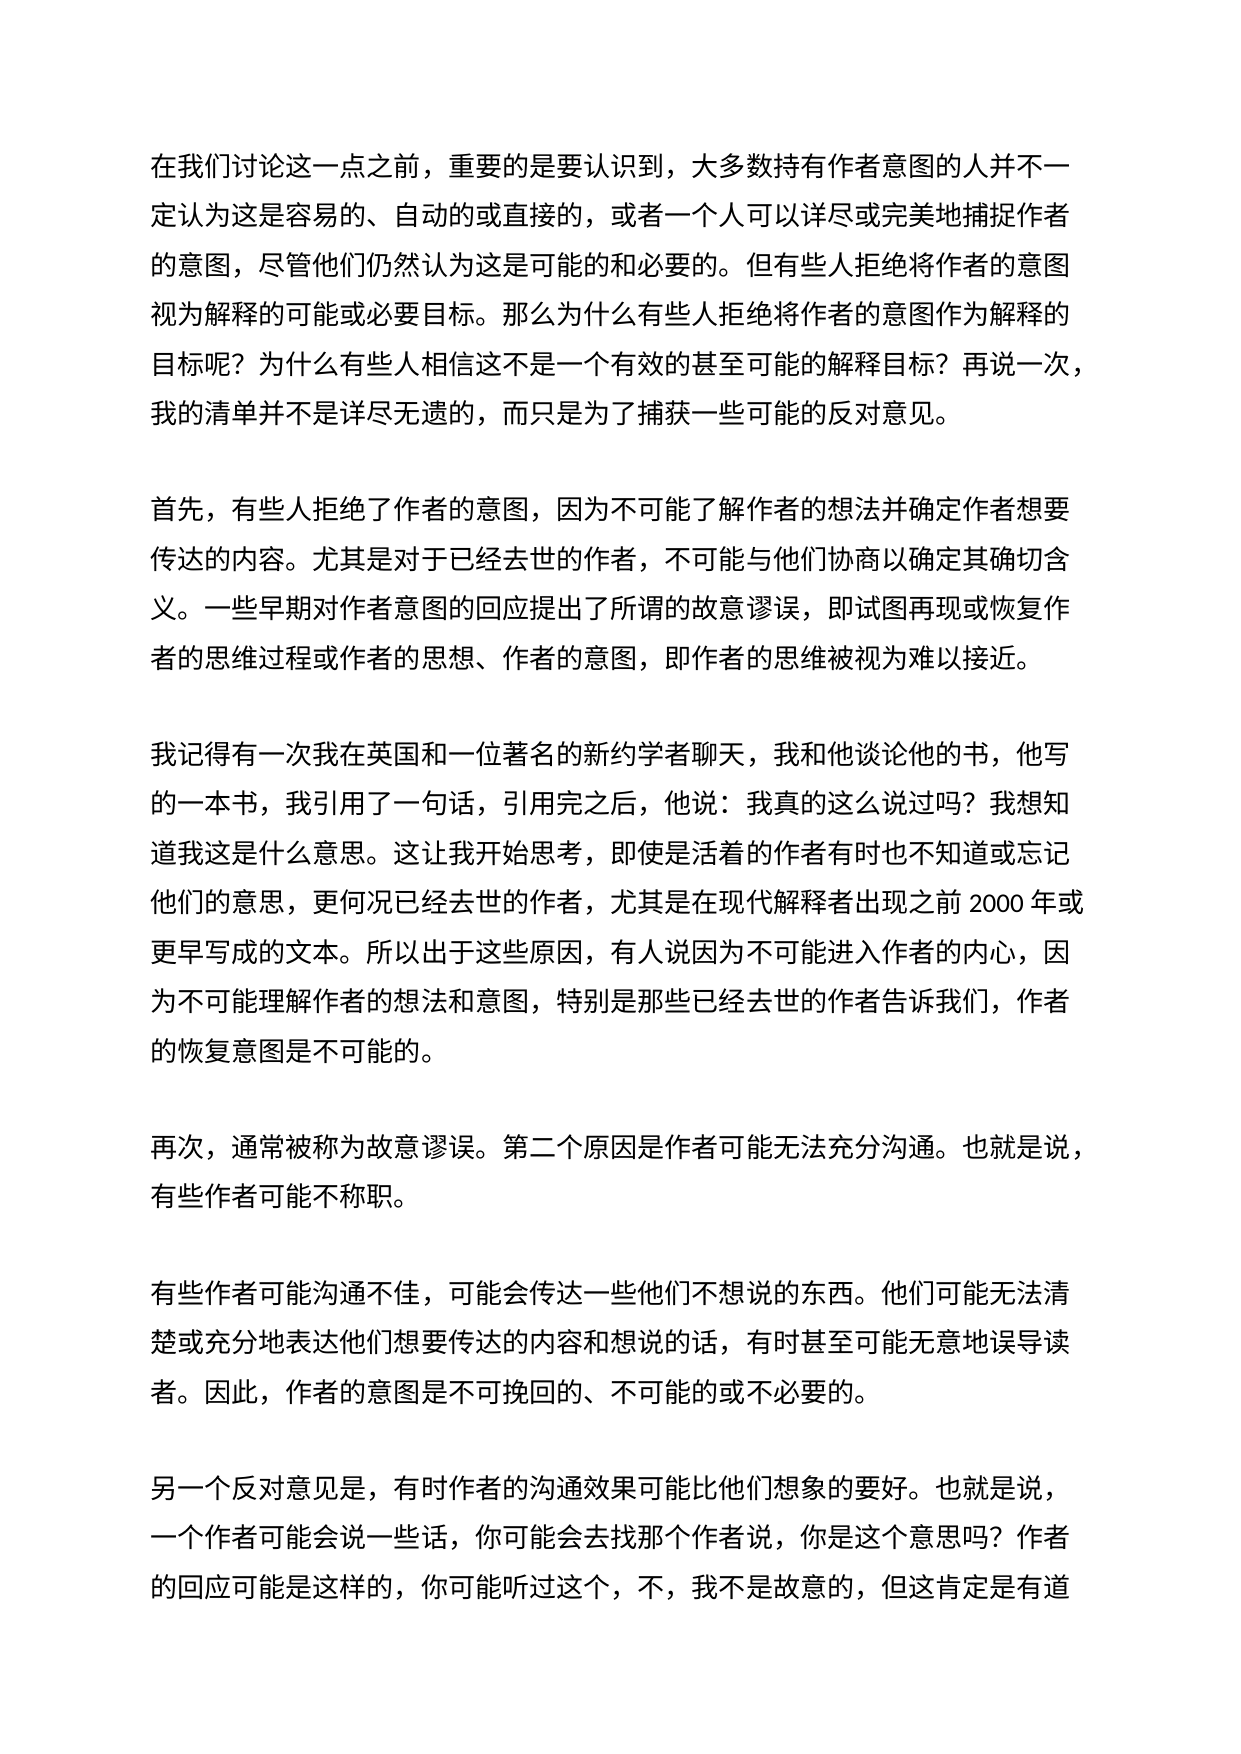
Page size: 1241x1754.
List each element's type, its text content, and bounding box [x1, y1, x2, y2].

text 在我们讨论这一点之前，重要的是要认识到，大多数持有作者意图的人并不一定认为这是容易的、自动的或直接的，或者一个人可以详尽或完美地捕捉作者的意图，尽管他们仍然认为这是可能的和必要的。但有些人拒绝将作者的意图视为解释的可能或必要目标。那么为什么有些人拒绝将作者的意图作为解释的目标呢？为什么有些人相信这不是一个有效的甚至可能的解释目标？再说一次，我的清单并不是详尽无遗的，而只是为了捕获一些可能的反对意见。 [150, 150, 1090, 430]
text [150, 1472, 1090, 1604]
text 有些作者可能沟通不佳，可能会传达一些他们不想说的东西。他们可能无法清楚或充分地表达他们想要传达的内容和想说的话，有时甚至可能无意地误导读者。因此，作者的意图是不可挽回的、不可能的或不必要的。 [150, 1277, 1090, 1409]
text 再次，通常被称为故意谬误。第二个原因是作者可能无法充分沟通。也就是说，有些作者可能不称职。 [150, 1131, 1090, 1214]
text 首先，有些人拒绝了作者的意图，因为不可能了解作者的想法并确定作者想要传达的内容。尤其是对于已经去世的作者，不可能与他们协商以确定其确切含义。一些早期对作者意图的回应提出了所谓的故意谬误，即试图再现或恢复作者的思维过程或作者的思想、作者的意图，即作者的思维被视为难以接近。 [150, 493, 1090, 675]
text 我记得有一次我在英国和一位著名的新约学者聊天，我和他谈论他的书，他写的一本书，我引用了一句话，引用完之后，他说：我真的这么说过吗？我想知道我这是什么意思。这让我开始思考，即使是活着的作者有时也不知道或忘记他们的意思，更何况已经去世的作者，尤其是在现代解释者出现之前 2000 年或更早写成的文本。所以出于这些原因，有人说因为不可能进入作者的内心，因为不可能理解作者的想法和意图，特别是那些已经去世的作者告诉我们，作者的恢复意图是不可能的。 [150, 738, 1090, 1068]
